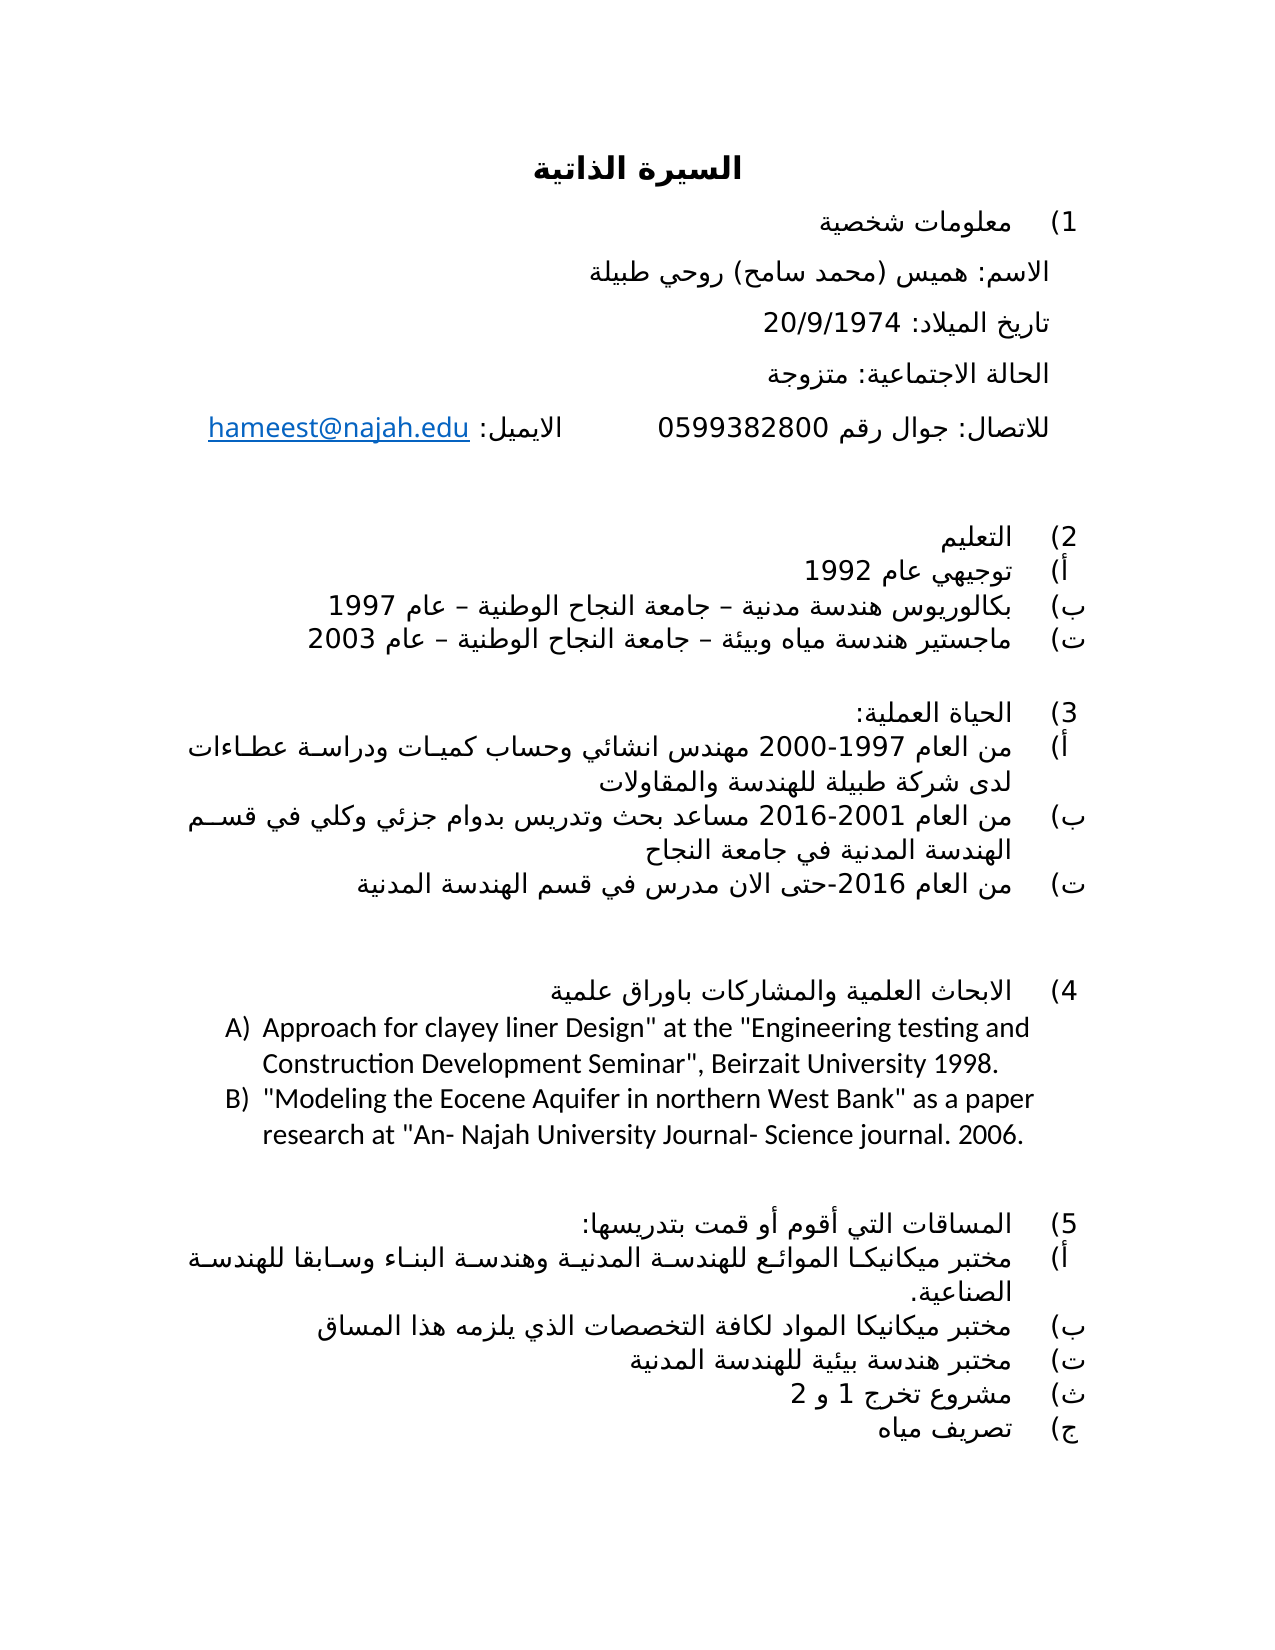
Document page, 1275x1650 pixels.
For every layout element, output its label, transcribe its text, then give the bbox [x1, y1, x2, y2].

text السيرة الذاتية [187, 150, 1087, 186]
text للاتصال: جوال رقم 0599382800 الايميل: hameest@najah.edu [187, 409, 1087, 446]
list مختبر ميكانيكا المواد لكافة التخصصات الذي يلزمه هذا المساق [187, 1310, 1050, 1342]
list "Modeling the Eocene Aquifer in northern West Bank" as a paper research at "An- Najah University Journal- Science journal. 2006. [225, 1081, 1087, 1152]
text تاريخ الميلاد: 20/9/1974 [187, 307, 1087, 339]
list الابحاث العلمية والمشاركات باوراق علمية [187, 975, 1050, 1007]
list من العام 1997-2000 مهندس انشائي وحساب كميات ودراسة عطاءات لدى شركة طبيلة للهندسة والمقاولات [187, 732, 1050, 797]
text الاسم: هميس (محمد سامح) روحي طبيلة [187, 257, 1087, 288]
list Approach for clayey liner Design" at the "Engineering testing and Construction Development Seminar", Beirzait University 1998. [225, 1009, 1087, 1081]
list تصريف مياه [187, 1413, 1050, 1444]
list التعليم [187, 522, 1050, 553]
list توجيهي عام 1992 [187, 556, 1050, 587]
list بكالوريوس هندسة مدنية – جامعة النجاح الوطنية – عام 1997 [187, 590, 1050, 621]
list المساقات التي أقوم أو قمت بتدريسها: [187, 1208, 1050, 1240]
list ماجستير هندسة مياه وبيئة – جامعة النجاح الوطنية – عام 2003 [187, 624, 1050, 655]
list معلومات شخصية [187, 206, 1050, 237]
list مختبر ميكانيكا الموائع للهندسة المدنية وهندسة البناء وسابقا للهندسة الصناعية. [187, 1242, 1050, 1308]
list من العام 2016-حتى الان مدرس في قسم الهندسة المدنية [187, 868, 1050, 899]
list مختبر هندسة بيئية للهندسة المدنية [187, 1344, 1050, 1376]
list الحياة العملية: [187, 698, 1050, 729]
list مشروع تخرج 1 و 2 [187, 1378, 1050, 1410]
list من العام 2001-2016 مساعد بحث وتدريس بدوام جزئي وكلي في قسم الهندسة المدنية في جامعة النجاح [187, 800, 1050, 866]
text الحالة الاجتماعية: متزوجة [187, 358, 1087, 389]
